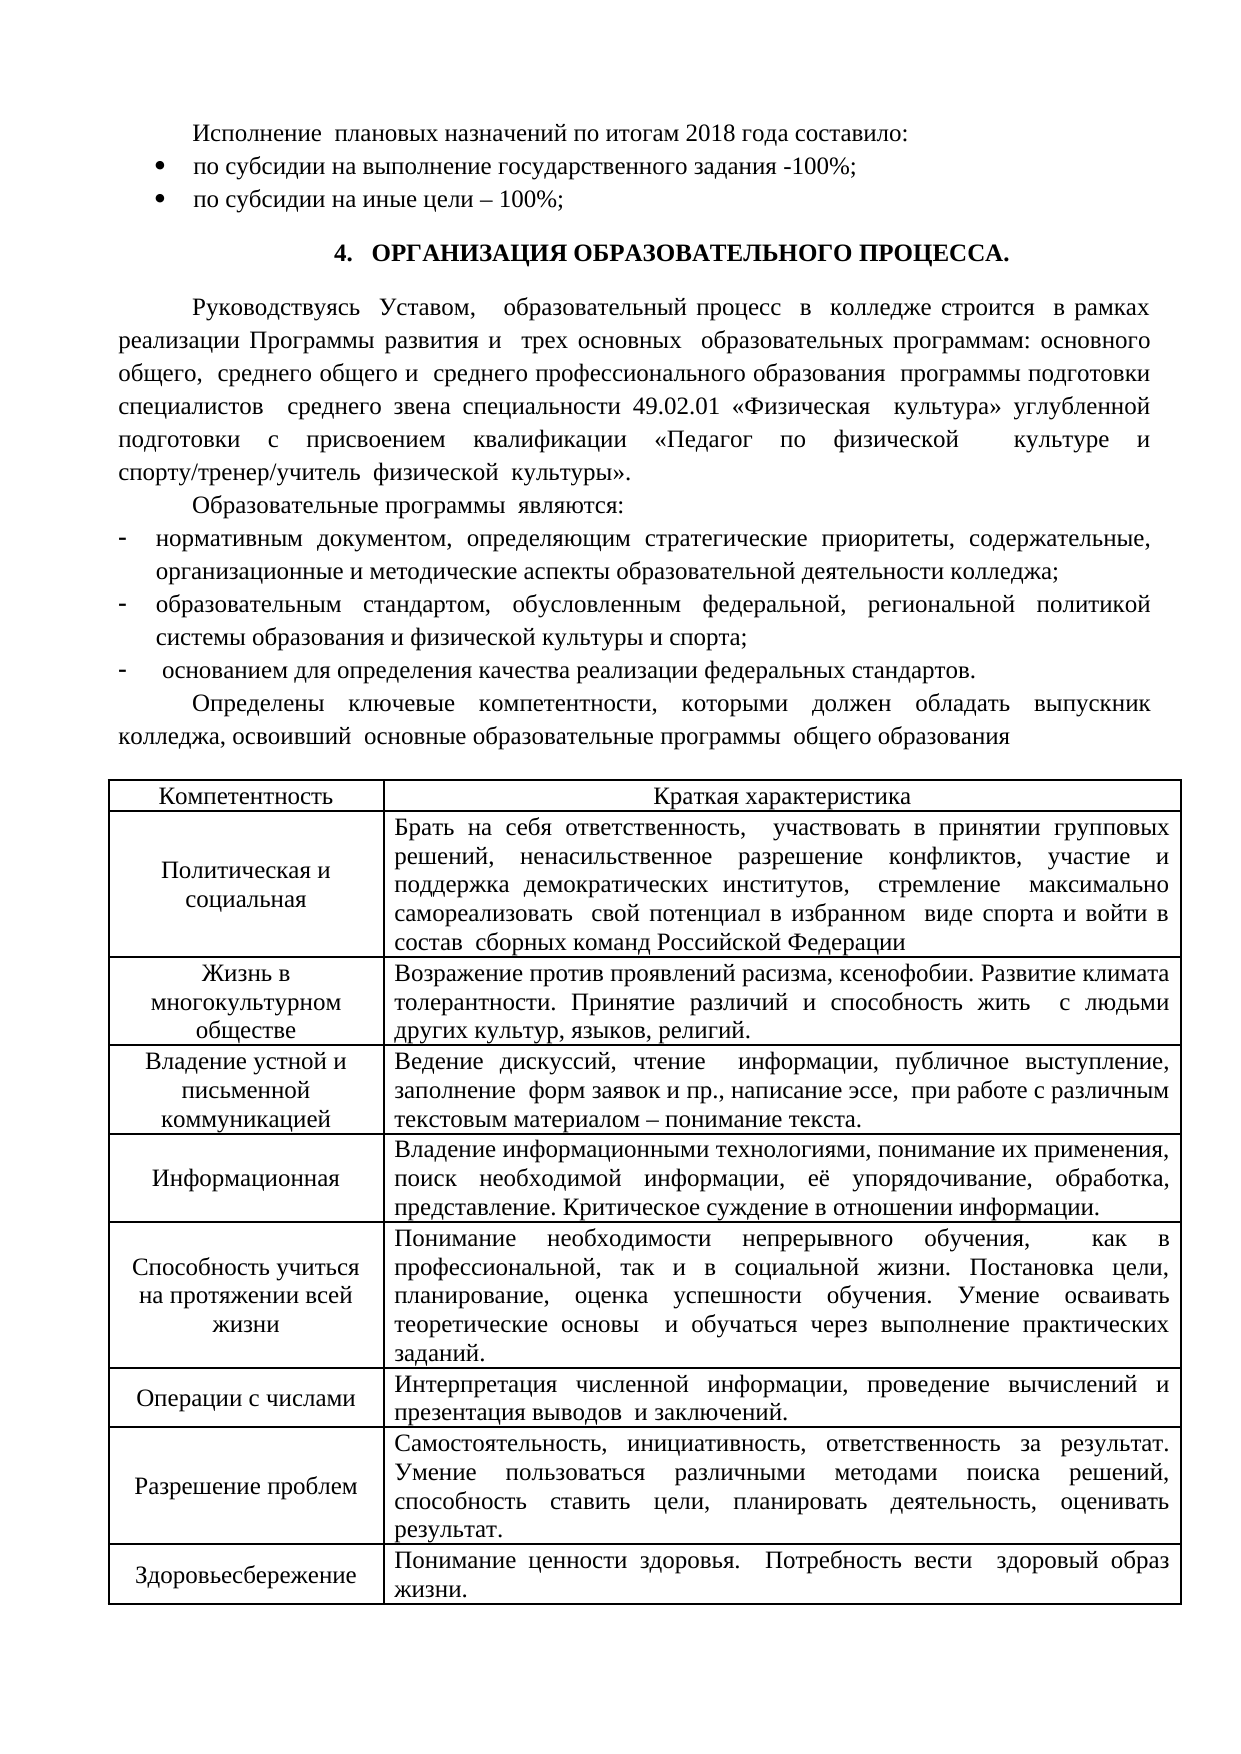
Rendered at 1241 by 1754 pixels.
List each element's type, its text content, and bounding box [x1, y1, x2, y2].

table_cell Жизнь в многокультурном обществе [110, 958, 383, 1044]
table_header Компетентность [110, 781, 383, 810]
table_cell Владение информационными технологиями, понимание их применения, поиск необходимой информации, её упорядочивание, обработка, представление. Критическое суждение в отношении информации. [385, 1135, 1180, 1221]
text Образовательные программы являются: [118, 490, 1152, 519]
table_cell Понимание необходимости непрерывного обучения, как в профессиональной, так и в социальной жизни. Постановка цели, планирование, оценка успешности обучения. Умение осваивать теоретические основы и обучаться через выполнение практических заданий. [385, 1223, 1180, 1367]
list по субсидии на иные цели – 100%; [156, 184, 1152, 213]
table_cell Интерпретация численной информации, проведение вычислений и презентация выводов и заключений. [385, 1369, 1180, 1426]
table_cell Самостоятельность, инициативность, ответственность за результат. Умение пользоваться различными методами поиска решений, способность ставить цели, планировать деятельность, оценивать результат. [385, 1428, 1180, 1543]
table_cell Здоровьесбережение [110, 1545, 383, 1603]
table_cell Понимание ценности здоровья. Потребность вести здоровый образ жизни. [385, 1545, 1180, 1603]
text Исполнение плановых назначений по итогам 2018 года составило: [118, 118, 1152, 147]
list образовательным стандартом, обусловленным федеральной, региональной политикой системы образования и физической культуры и спорта; [118, 589, 1152, 651]
table_cell Владение устной и письменной коммуникацией [110, 1046, 383, 1132]
list нормативным документом, определяющим стратегические приоритеты, содержательные, организационные и методические аспекты образовательной деятельности колледжа; [118, 523, 1152, 585]
table_cell Ведение дискуссий, чтение информации, публичное выступление, заполнение форм заявок и пр., написание эссе, при работе с различным текстовым материалом – понимание текста. [385, 1046, 1180, 1132]
table_cell Политическая и социальная [110, 812, 383, 956]
text Определены ключевые компетентности, которыми должен обладать выпускник колледжа, освоивший основные образовательные программы общего образования [118, 688, 1152, 750]
text Руководствуясь Уставом, образовательный процесс в колледже строится в рамках реализации Программы развития и трех основных образовательных программам: основного общего, среднего общего и среднего профессионального образования программы подготовки специалистов среднего звена специальности 49.02.01 «Физическая культура» углубленной подготовки с присвоением квалификации «Педагог по физической культуре и спорту/тренер/учитель физической культуры». [118, 292, 1152, 486]
table_cell Разрешение проблем [110, 1428, 383, 1543]
list по субсидии на выполнение государственного задания -100%; [156, 151, 1152, 180]
table_cell Брать на себя ответственность, участвовать в принятии групповых решений, ненасильственное разрешение конфликтов, участие и поддержка демократических институтов, стремление максимально самореализовать свой потенциал в избранном виде спорта и войти в состав сборных команд Российской Федерации [385, 812, 1180, 956]
list ОРГАНИЗАЦИЯ ОБРАЗОВАТЕЛЬНОГО ПРОЦЕССА. [192, 238, 1152, 267]
table_cell Операции с числами [110, 1369, 383, 1426]
table_cell Информационная [110, 1135, 383, 1221]
table_header Краткая характеристика [385, 781, 1180, 810]
list основанием для определения качества реализации федеральных стандартов. [118, 655, 1152, 684]
table_cell Возражение против проявлений расизма, ксенофобии. Развитие климата толерантности. Принятие различий и способность жить с людьми других культур, языков, религий. [385, 958, 1180, 1044]
table_cell Способность учиться на протяжении всей жизни [110, 1223, 383, 1367]
